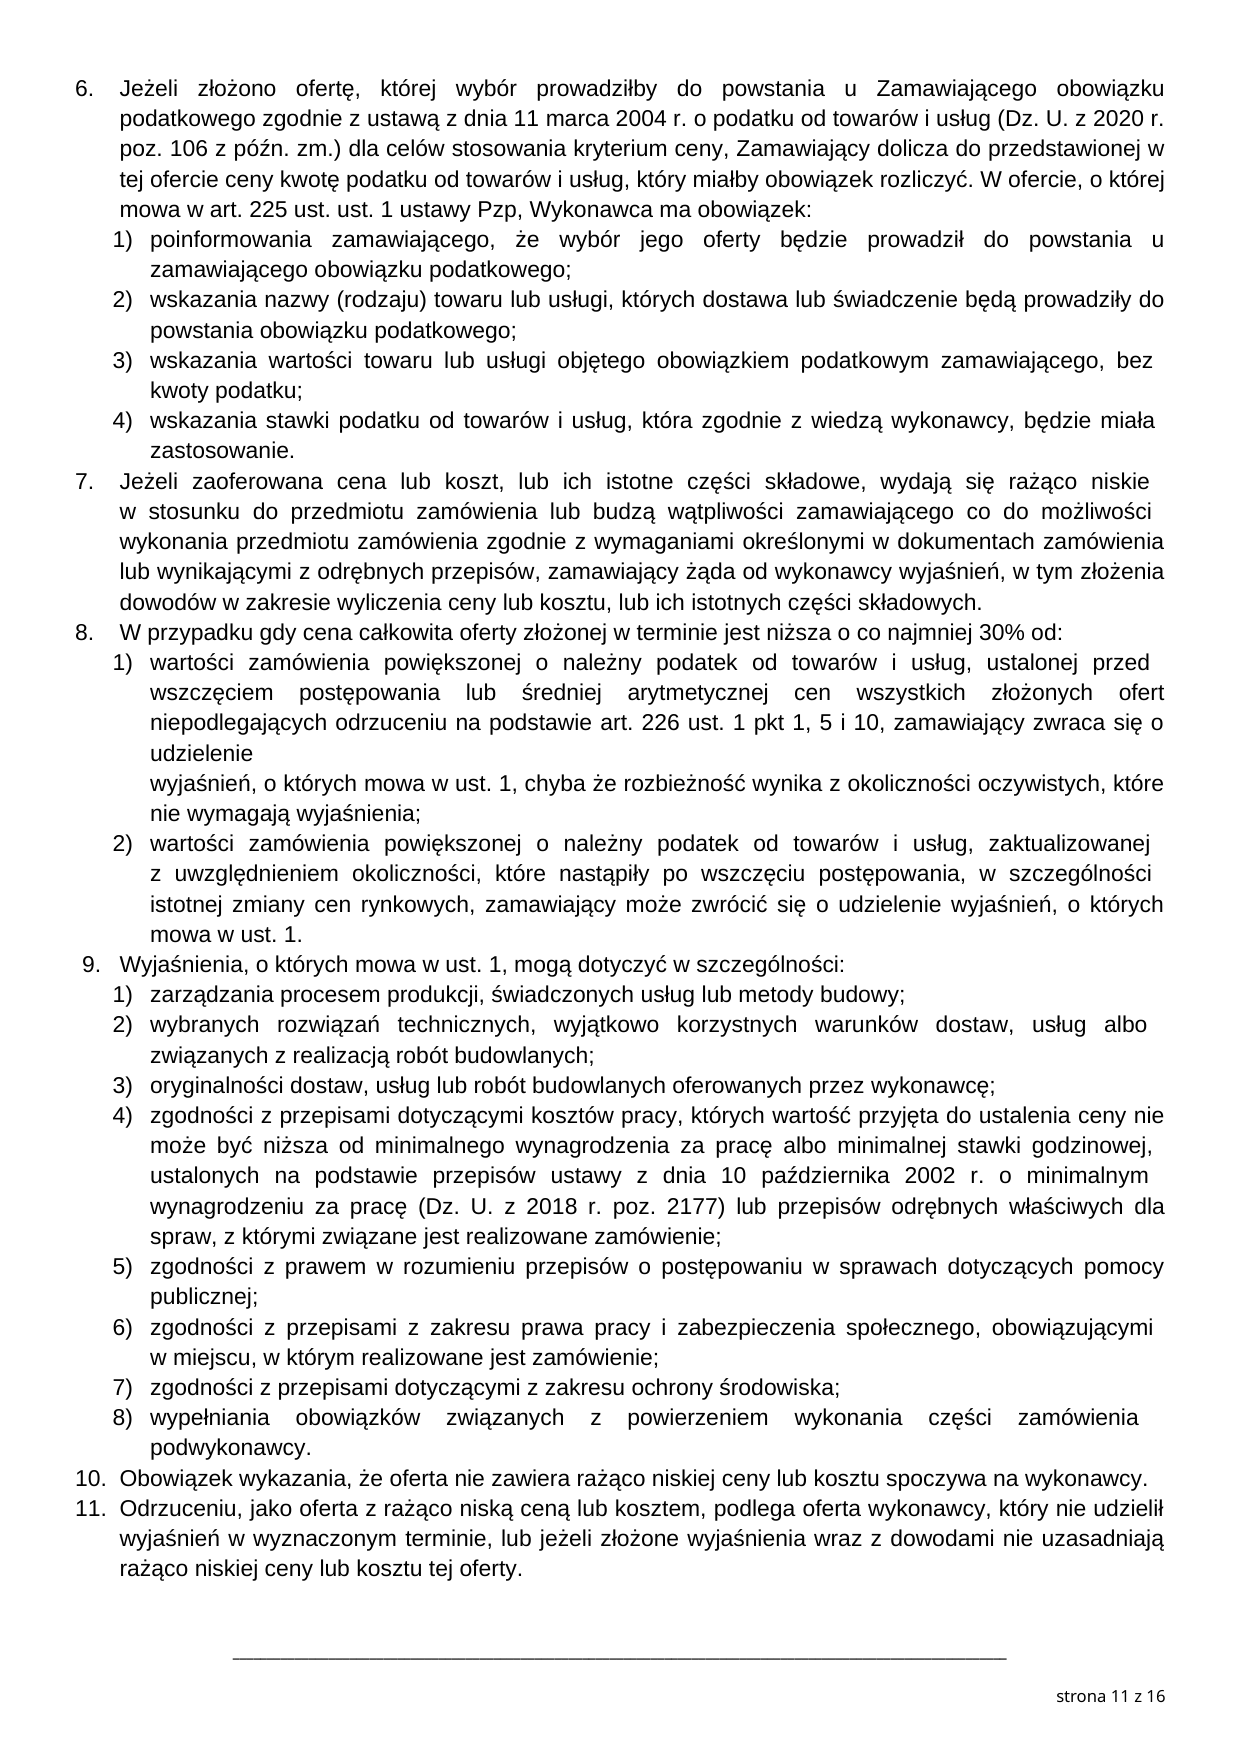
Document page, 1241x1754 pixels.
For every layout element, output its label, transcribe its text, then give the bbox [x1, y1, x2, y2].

list wybranych rozwiązań technicznych, wyjątkowo korzystnych warunków dostaw, usług albo związanych z realizacją robót budowlanych; [112, 1011, 1165, 1068]
list oryginalności dostaw, usług lub robót budowlanych oferowanych przez wykonawcę; [112, 1072, 1165, 1098]
list wartości zamówienia powiększonej o należny podatek od towarów i usług, zaktualizowanej z uwzględnieniem okoliczności, które nastąpiły po wszczęciu postępowania, w szczególności istotnej zmiany cen rynkowych, zamawiający może zwrócić się o udzielenie wyjaśnień, o których mowa w ust. 1. [112, 830, 1165, 947]
list zgodności z prawem w rozumieniu przepisów o postępowaniu w sprawach dotyczących pomocy publicznej; [112, 1253, 1165, 1310]
list zgodności z przepisami z zakresu prawa pracy i zabezpieczenia społecznego, obowiązującymi w miejscu, w którym realizowane jest zamówienie; [112, 1313, 1165, 1370]
list Jeżeli złożono ofertę, której wybór prowadziłby do powstania u Zamawiającego obowiązku podatkowego zgodnie z ustawą z dnia 11 marca 2004 r. o podatku od towarów i usług (Dz. U. z 2020 r. poz. 106 z późn. zm.) dla celów stosowania kryterium ceny, Zamawiający dolicza do przedstawionej w tej ofercie ceny kwotę podatku od towarów i usług, który miałby obowiązek rozliczyć. W ofercie, o której mowa w art. 225 ust. ust. 1 ustawy Pzp, Wykonawca ma obowiązek: [75, 75, 1165, 222]
list zgodności z przepisami dotyczącymi z zakresu ochrony środowiska; [112, 1374, 1165, 1400]
list wypełniania obowiązków związanych z powierzeniem wykonania części zamówienia podwykonawcy. [112, 1404, 1165, 1461]
list Wyjaśnienia, o których mowa w ust. 1, mogą dotyczyć w szczególności: [82, 951, 1165, 977]
list wskazania nazwy (rodzaju) towaru lub usługi, których dostawa lub świadczenie będą prowadziły do powstania obowiązku podatkowego; [112, 286, 1165, 343]
list zarządzania procesem produkcji, świadczonych usług lub metody budowy; [112, 981, 1165, 1008]
list W przypadku gdy cena całkowita oferty złożonej w terminie jest niższa o co najmniej 30% od: [75, 619, 1165, 645]
list poinformowania zamawiającego, że wybór jego oferty będzie prowadził do powstania u zamawiającego obowiązku podatkowego; [112, 226, 1165, 283]
list wartości zamówienia powiększonej o należny podatek od towarów i usług, ustalonej przed wszczęciem postępowania lub średniej arytmetycznej cen wszystkich złożonych ofert niepodlegających odrzuceniu na podstawie art. 226 ust. 1 pkt 1, 5 i 10, zamawiający zwraca się o udzielenie wyjaśnień, o których mowa w ust. 1, chyba że rozbieżność wynika z okoliczności oczywistych, które nie wymagają wyjaśnienia; [112, 649, 1165, 826]
list Odrzuceniu, jako oferta z rażąco niską ceną lub kosztem, podlega oferta wykonawcy, który nie udzielił wyjaśnień w wyznaczonym terminie, lub jeżeli złożone wyjaśnienia wraz z dowodami nie uzasadniają rażąco niskiej ceny lub kosztu tej oferty. [75, 1495, 1165, 1582]
list zgodności z przepisami dotyczącymi kosztów pracy, których wartość przyjęta do ustalenia ceny nie może być niższa od minimalnego wynagrodzenia za pracę albo minimalnej stawki godzinowej, ustalonych na podstawie przepisów ustawy z dnia 10 października 2002 r. o minimalnym wynagrodzeniu za pracę (Dz. U. z 2018 r. poz. 2177) lub przepisów odrębnych właściwych dla spraw, z którymi związane jest realizowane zamówienie; [112, 1102, 1165, 1249]
list Jeżeli zaoferowana cena lub koszt, lub ich istotne części składowe, wydają się rażąco niskie w stosunku do przedmiotu zamówienia lub budzą wątpliwości zamawiającego co do możliwości wykonania przedmiotu zamówienia zgodnie z wymaganiami określonymi w dokumentach zamówienia lub wynikającymi z odrębnych przepisów, zamawiający żąda od wykonawcy wyjaśnień, w tym złożenia dowodów w zakresie wyliczenia ceny lub kosztu, lub ich istotnych części składowych. [75, 468, 1165, 615]
list Obowiązek wykazania, że oferta nie zawiera rażąco niskiej ceny lub kosztu spoczywa na wykonawcy. [75, 1464, 1165, 1491]
list wskazania stawki podatku od towarów i usług, która zgodnie z wiedzą wykonawcy, będzie miała zastosowanie. [112, 407, 1165, 464]
list wskazania wartości towaru lub usługi objętego obowiązkiem podatkowym zamawiającego, bez kwoty podatku; [112, 347, 1165, 403]
